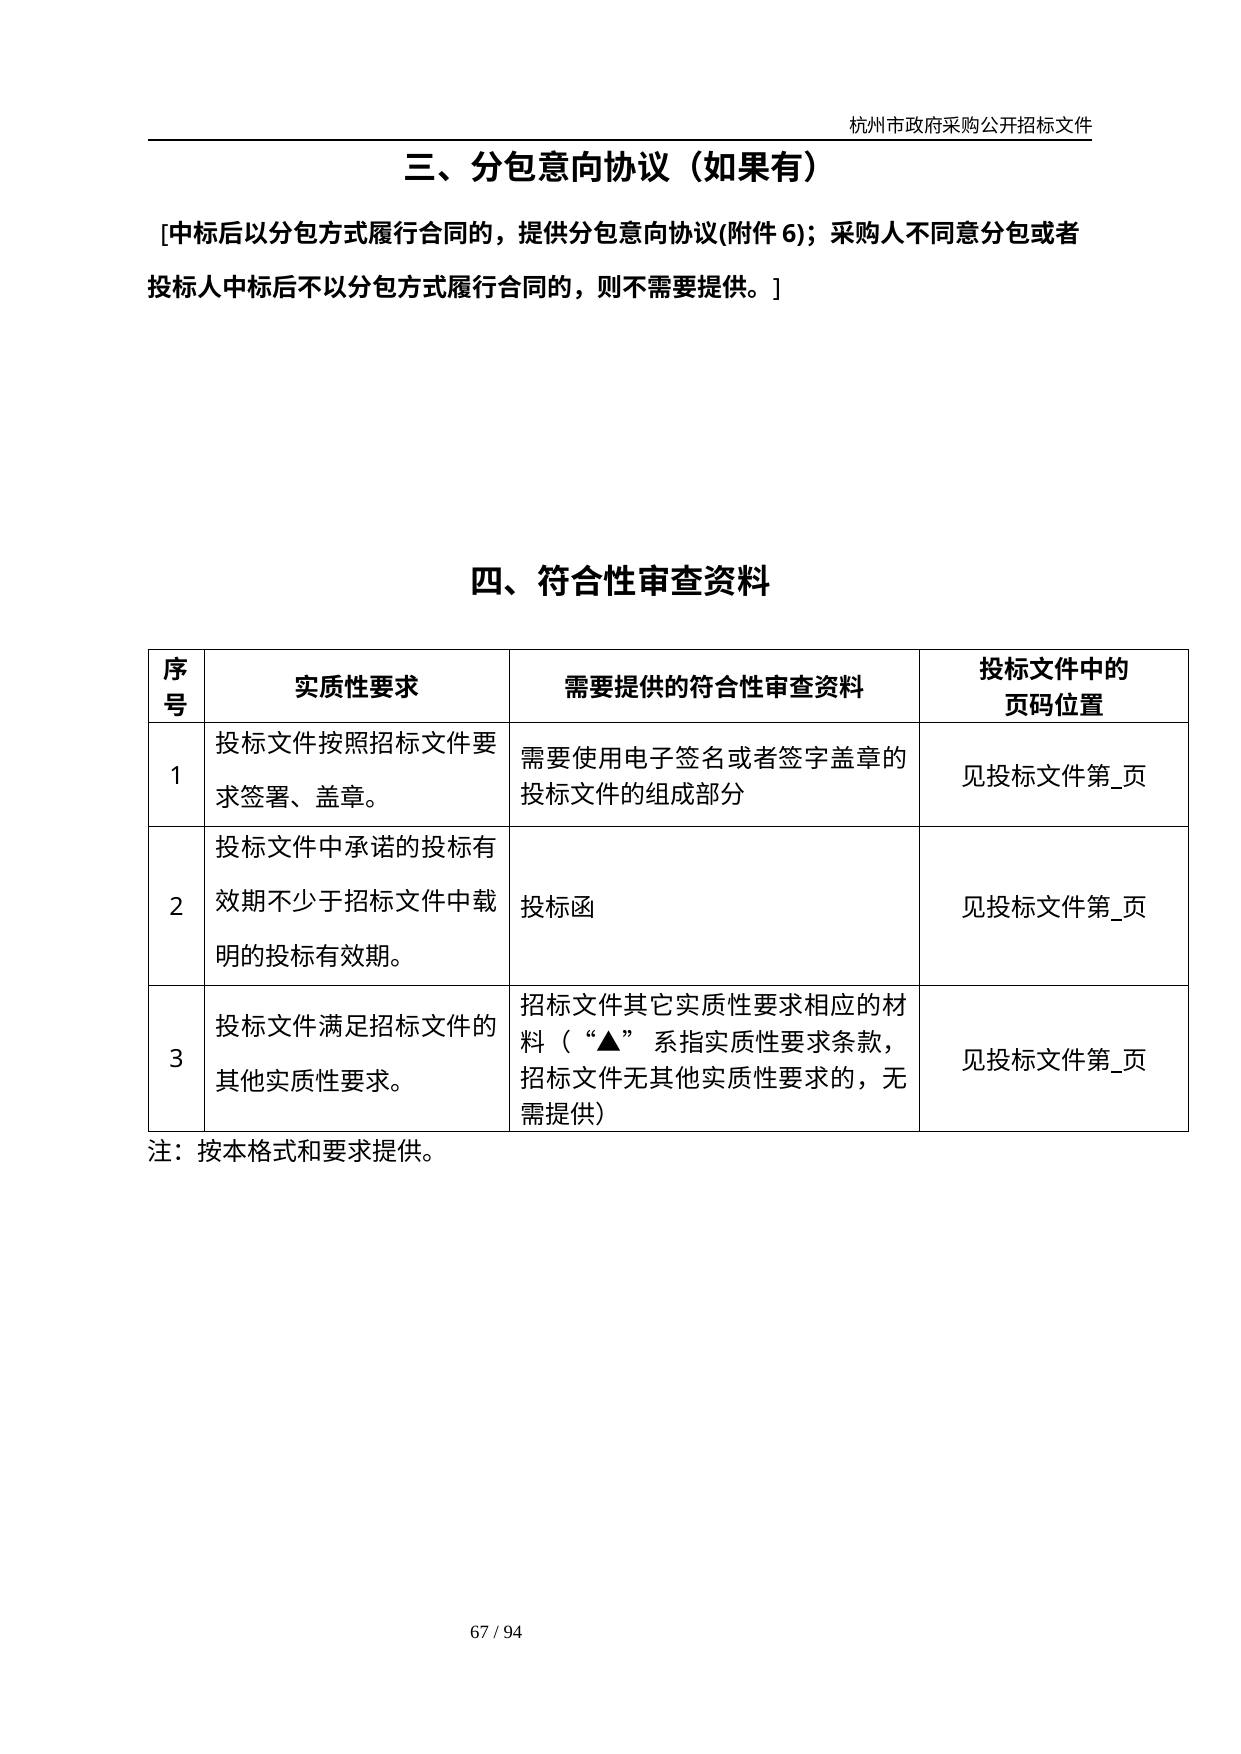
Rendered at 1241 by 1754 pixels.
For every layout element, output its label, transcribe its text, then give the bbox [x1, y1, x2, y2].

text 注：按本格式和要求提供。 [148, 1132, 1049, 1168]
table_cell 见投标文件第 页 [920, 827, 1188, 985]
text 四、符合性审查资料 [148, 555, 1092, 603]
table_cell 投标文件满足招标文件的其他实质性要求。 [205, 986, 509, 1131]
table_cell 招标文件其它实质性要求相应的材料（“▲” 系指实质性要求条款，招标文件无其他实质性要求的，无需提供） [510, 986, 919, 1131]
table_header 实质性要求 [205, 650, 509, 722]
table_cell 1 [149, 723, 204, 826]
table_header 需要提供的符合性审查资料 [510, 650, 919, 722]
table_cell 投标文件中承诺的投标有效期不少于招标文件中载明的投标有效期。 [205, 827, 509, 985]
text 三、分包意向协议（如果有） [148, 141, 1092, 189]
table_cell 见投标文件第 页 [920, 986, 1188, 1131]
text [中标后以分包方式履行合同的，提供分包意向协议(附件6)；采购人不同意分包或者投标人中标后不以分包方式履行合同的，则不需要提供。] [148, 213, 1092, 304]
table_header 序号 [149, 650, 204, 722]
table_cell 见投标文件第 页 [920, 723, 1188, 826]
table_header 投标文件中的 页码位置 [920, 650, 1188, 722]
table_cell 投标函 [510, 827, 919, 985]
table_cell 3 [149, 986, 204, 1131]
table_cell 投标文件按照招标文件要求签署、盖章。 [205, 723, 509, 826]
table_cell 2 [149, 827, 204, 985]
table_cell 需要使用电子签名或者签字盖章的投标文件的组成部分 [510, 723, 919, 826]
